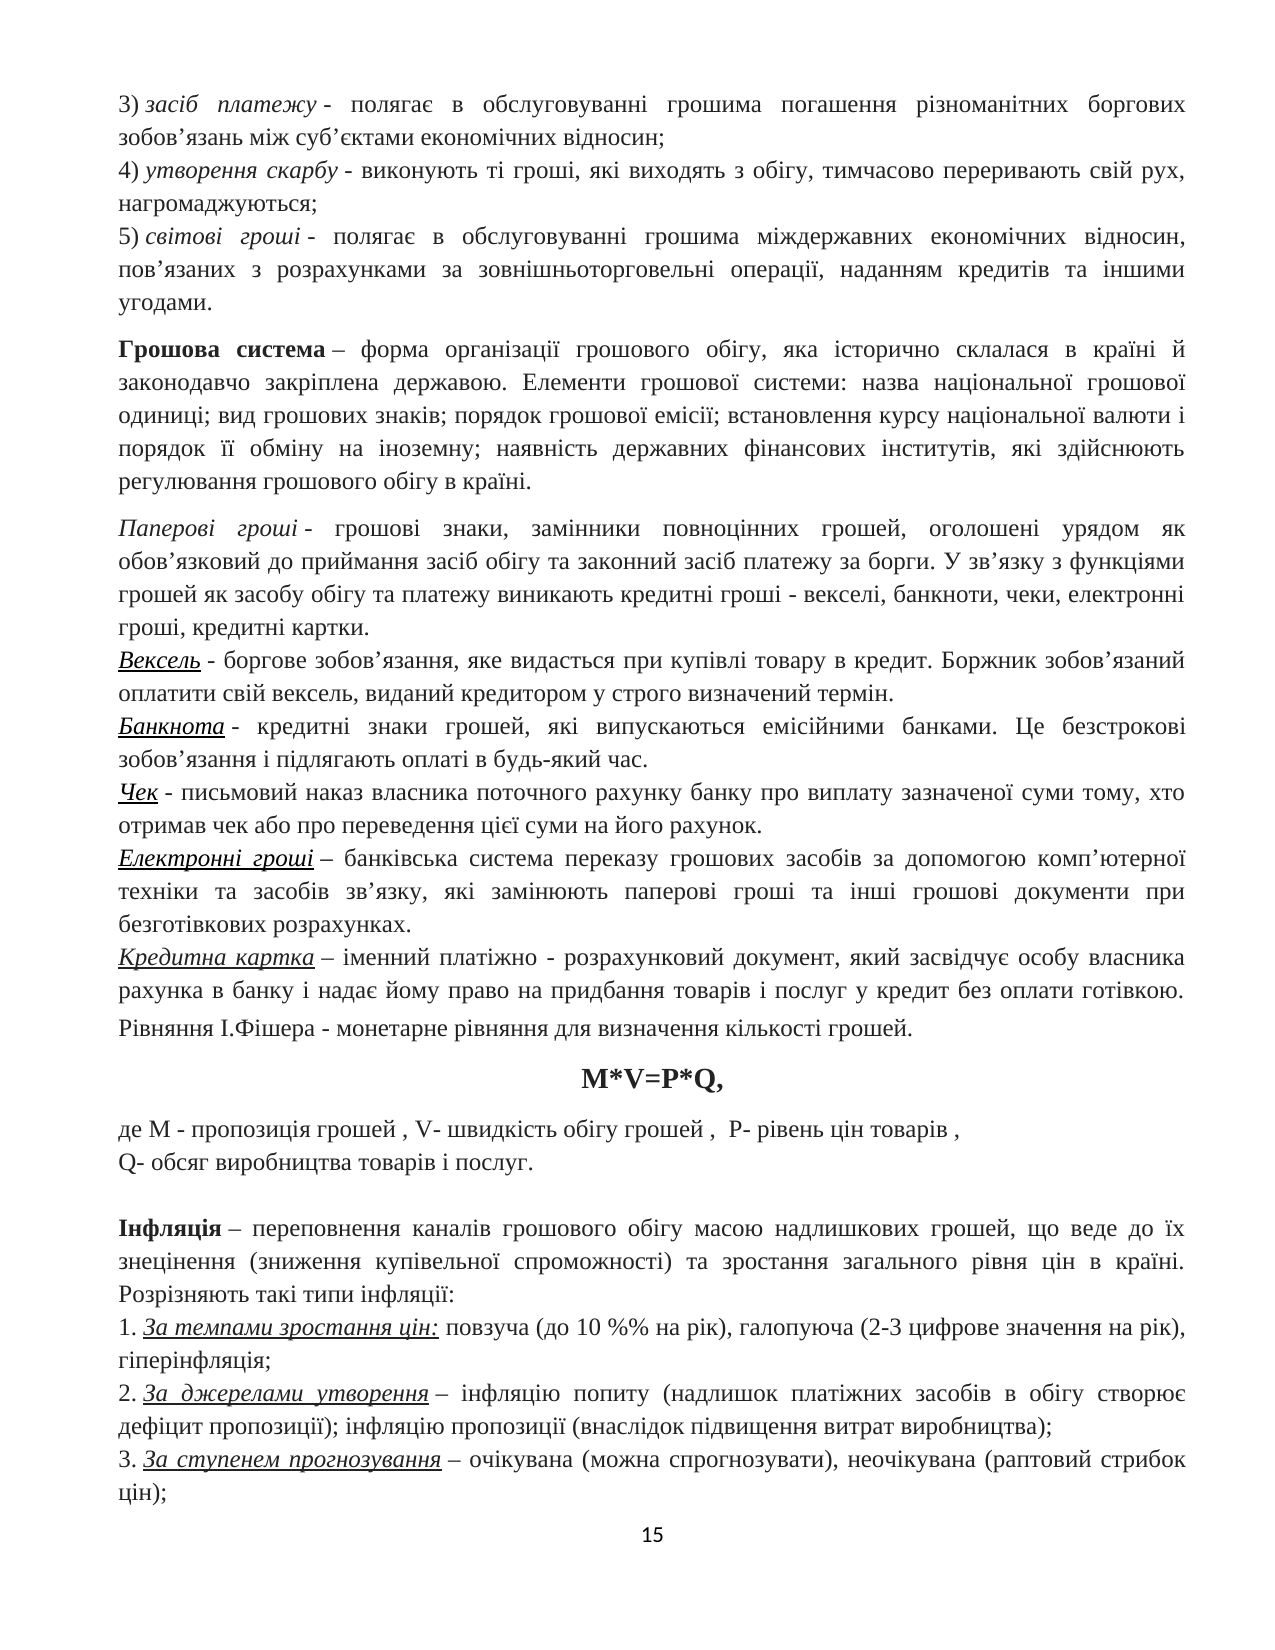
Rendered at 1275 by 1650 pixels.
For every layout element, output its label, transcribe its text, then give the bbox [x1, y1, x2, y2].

text Паперові гроші - грошові знаки, замінники повноцінних грошей, оголошені урядом як обов’язковий до приймання засіб обігу та законний засіб платежу за борги. У зв’язку з функціями грошей як засобу обігу та платежу виникають кредитні гроші - векселі, банкноти, чеки, електронні гроші, кредитні картки. [118, 758, 1186, 886]
text 3) засіб платежу - полягає в обслуговуванні грошима погашення різноманітних боргових зобов’язань між суб’єктами економічних відносин; [118, 334, 1186, 396]
text 5) світові гроші - полягає в обслуговуванні грошима міждержавних економічних відносин, пов’язаних з розрахунками за зовнішньоторговельні операції, наданням кредитів та іншими угодами. [118, 466, 1186, 561]
text Чек - письмовий наказ власника поточного рахунку банку про виплату зазначеної суми тому, хто отримав чек або про переведення цієї суми на його рахунок. [118, 1022, 1186, 1084]
text 2) засіб обігу - виконують роль посередника в обміні товарів і забезпечують їхній обіг; [118, 301, 1186, 329]
text 4) утворення скарбу - виконують ті гроші, які виходять з обігу, тимчасово переривають свій рух, нагромаджуються; [118, 400, 1186, 462]
text Грошова система – форма організації грошового обігу, яка історично склалася в країні й законодавчо закріплена державою. Елементи грошової системи: назва національної грошової одиниці; вид грошових знаків; порядок грошової емісії; встановлення курсу національної валюти і порядок її обміну на іноземну; наявність державних фінансових інститутів, які здійснюють регулювання грошового обігу в країні. [118, 579, 1186, 740]
text Гроші - товар особливого роду, що служить загальним еквівалентом для усіх інших товарів. Вони виконують п’ять функцій: [118, 169, 1186, 231]
text Корисність – поняття суб’єктивне, індивідуальне для кожної людини; показує ступінь задоволення, яку отримує конкретна людина від споживання того чи іншого товару або послуги. [118, 89, 1186, 150]
text Електронні гроші – банківська система переказу грошових засобів за допомогою комп’ютерної техніки та засобів зв’язку, які замінюють паперові гроші та інші грошові документи при безготівкових розрахунках. [118, 1088, 1186, 1183]
text Кредитна картка – іменний платіжно - розрахунковий документ, який засвідчує особу власника рахунка в банку і надає йому право на придбання товарів і послуг у кредит без оплати готівкою. Рівняння І.Фішера - монетарне рівняння для визначення кількості грошей. [118, 1187, 1186, 1288]
text 1) міра вартості - полягає у здатності грошей як загального еквівалента вимірювати вартість усіх інших товарів, надаючи їй форму ціни; [118, 235, 1186, 297]
text Q- обсяг виробництва товарів і послуг. [118, 1392, 1186, 1421]
text де M - пропозиція грошей , V- швидкість обігу грошей , P- рівень цін товарів , [118, 1359, 1186, 1388]
text М*V=P*Q, [118, 1307, 1186, 1340]
text Банкнота - кредитні знаки грошей, які випускаються емiсiйними банками. Це безстрокові зобов’язання i підлягають оплаті в будь-який час. [118, 956, 1186, 1018]
text Вексель - боргове зобов’язання, яке видасться при купівлі товару в кредит. Боржник зобов’язаний оплатити свій вексель, виданий кредитором у строго визначений термін. [118, 890, 1186, 952]
